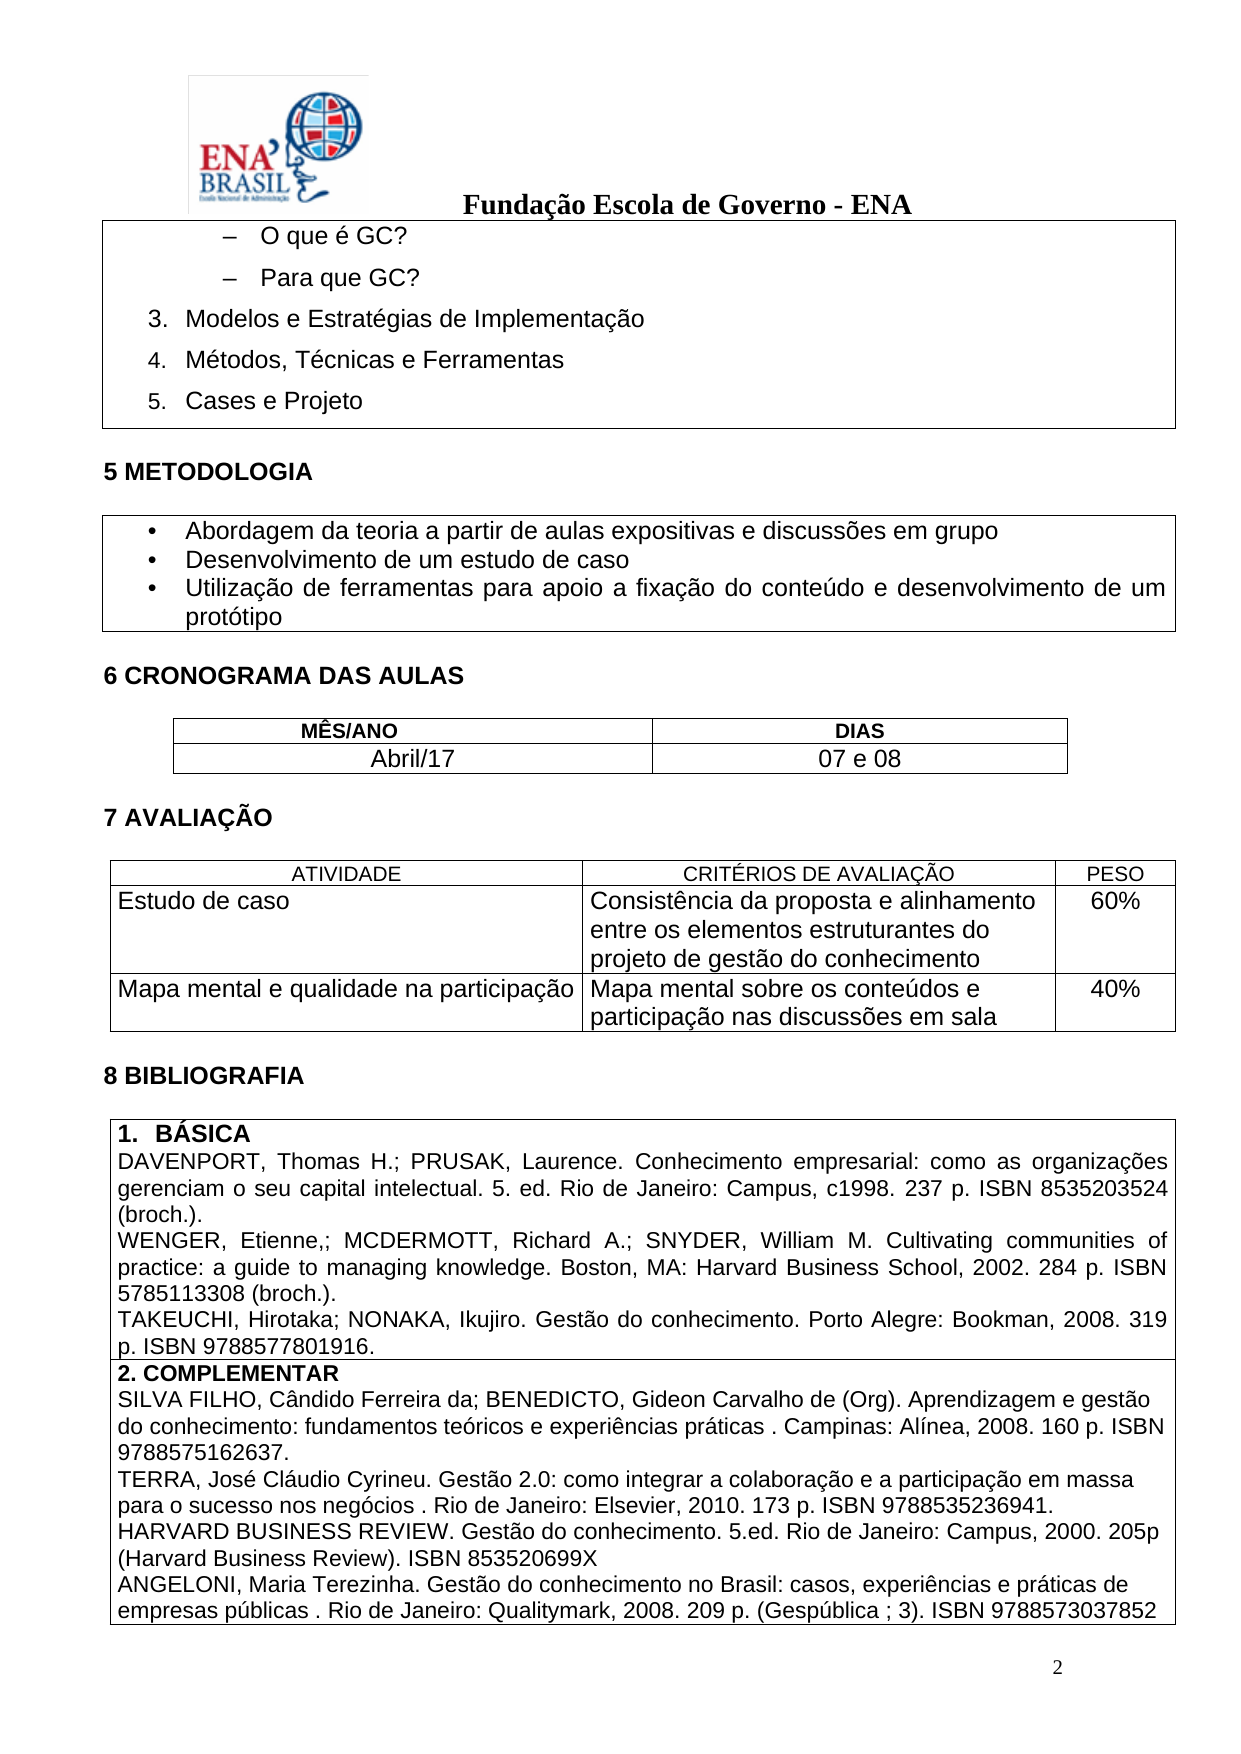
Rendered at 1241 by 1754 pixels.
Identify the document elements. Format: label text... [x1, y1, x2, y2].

subtitle 5 METODOLOGIA [103, 457, 1063, 486]
table_header MÊS/ANO [174, 719, 652, 743]
table_header Abordagem da teoria a partir de aulas expositivas e discussões em grupo Desenvolvimento de um estudo de caso Utilização de ferramentas para apoio a fixação do conteúdo e desenvolvimento de um protótipo [103, 516, 1175, 631]
table_cell 60% [1056, 886, 1175, 973]
subtitle 8 BIBLIOGRAFIA [103, 1061, 1063, 1090]
table_cell Mapa mental e qualidade na participação [111, 974, 582, 1031]
table_header PESO [1056, 861, 1175, 885]
table_cell 07 e 08 [653, 744, 1067, 773]
table_header CRITÉRIOS DE AVALIAÇÃO [583, 861, 1055, 885]
table_cell Consistência da proposta e alinhamento entre os elementos estruturantes do projeto de gestão do conhecimento [583, 886, 1055, 973]
subtitle 7 AVALIAÇÃO [103, 803, 1063, 832]
table_header BÁSICA DAVENPORT, Thomas H.; PRUSAK, Laurence. Conhecimento empresarial: como as organizações gerenciam o seu capital intelectual. 5. ed. Rio de Janeiro: Campus, c1998. 237 p. ISBN 8535203524 (broch.). WENGER, Etienne,; MCDERMOTT, Richard A.; SNYDER, William M. Cultivating communities of practice: a guide to managing knowledge. Boston, MA: Harvard Business School, 2002. 284 p. ISBN 5785113308 (broch.). TAKEUCHI, Hirotaka; NONAKA, Ikujiro. Gestão do conhecimento. Porto Alegre: Bookman, 2008. 319 p. ISBN 9788577801916. [111, 1120, 1175, 1359]
table_cell 2. COMPLEMENTAR SILVA FILHO, Cândido Ferreira da; BENEDICTO, Gideon Carvalho de (Org). Aprendizagem e gestão do conhecimento: fundamentos teóricos e experiências práticas . Campinas: Alínea, 2008. 160 p. ISBN 9788575162637. TERRA, José Cláudio Cyrineu. Gestão 2.0: como integrar a colaboração e a participação em massa para o sucesso nos negócios . Rio de Janeiro: Elsevier, 2010. 173 p. ISBN 9788535236941. HARVARD BUSINESS REVIEW. Gestão do conhecimento. 5.ed. Rio de Janeiro: Campus, 2000. 205p (Harvard Business Review). ISBN 853520699X ANGELONI, Maria Terezinha. Gestão do conhecimento no Brasil: casos, experiências e práticas de empresas públicas . Rio de Janeiro: Qualitymark, 2008. 209 p. (Gespública ; 3). ISBN 9788573037852 [111, 1360, 1175, 1624]
table_cell Estudo de caso [111, 886, 582, 973]
table_cell Abril/17 [174, 744, 652, 773]
table_header DIAS [653, 719, 1067, 743]
subtitle 6 CRONOGRAMA DAS AULAS [103, 661, 1063, 689]
table_cell 40% [1056, 974, 1175, 1031]
table_header ATIVIDADE [111, 861, 582, 885]
picture [187, 75, 369, 214]
table_cell Mapa mental sobre os conteúdos e participação nas discussões em sala [583, 974, 1055, 1031]
